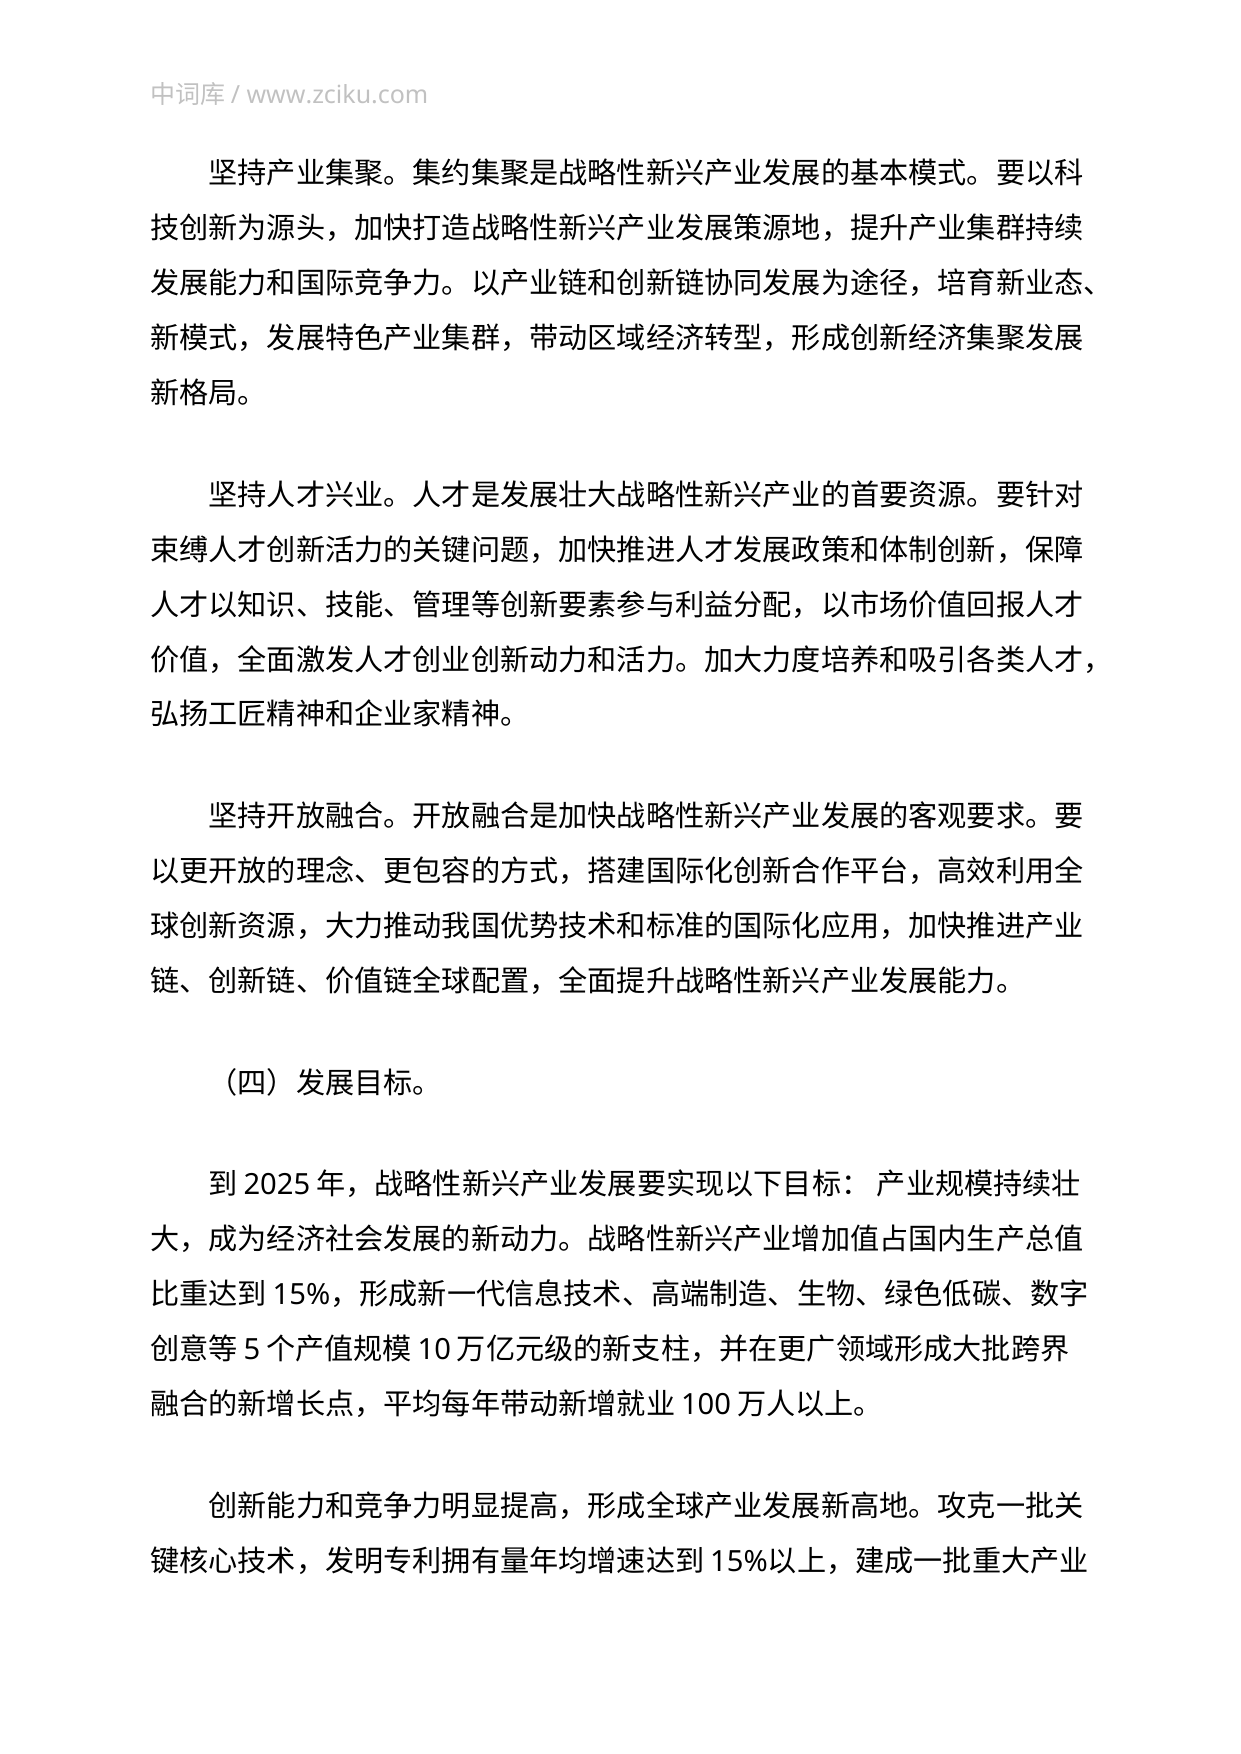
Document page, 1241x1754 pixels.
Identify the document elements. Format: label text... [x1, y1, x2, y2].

text 坚持产业集聚。集约集聚是战略性新兴产业发展的基本模式。要以科技创新为源头，加快打造战略性新兴产业发展策源地，提升产业集群持续发展能力和国际竞争力。以产业链和创新链协同发展为途径，培育新业态、新模式，发展特色产业集群，带动区域经济转型，形成创新经济集聚发展新格局。 [150, 150, 1090, 412]
text 坚持开放融合。开放融合是加快战略性新兴产业发展的客观要求。要以更开放的理念、更包容的方式，搭建国际化创新合作平台，高效利用全球创新资源，大力推动我国优势技术和标准的国际化应用，加快推进产业链、创新链、价值链全球配置，全面提升战略性新兴产业发展能力。 [150, 793, 1090, 1000]
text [150, 1483, 1090, 1580]
text 到2025年，战略性新兴产业发展要实现以下目标： 产业规模持续壮大，成为经济社会发展的新动力。战略性新兴产业增加值占国内生产总值比重达到15%，形成新一代信息技术、高端制造、生物、绿色低碳、数字创意等5个产值规模10万亿元级的新支柱，并在更广领域形成大批跨界融合的新增长点，平均每年带动新增就业100万人以上。 [150, 1161, 1090, 1423]
text （四）发展目标。 [150, 1059, 1090, 1101]
text 坚持人才兴业。人才是发展壮大战略性新兴产业的首要资源。要针对束缚人才创新活力的关键问题，加快推进人才发展政策和体制创新，保障人才以知识、技能、管理等创新要素参与利益分配，以市场价值回报人才价值，全面激发人才创业创新动力和活力。加大力度培养和吸引各类人才，弘扬工匠精神和企业家精神。 [150, 471, 1090, 733]
